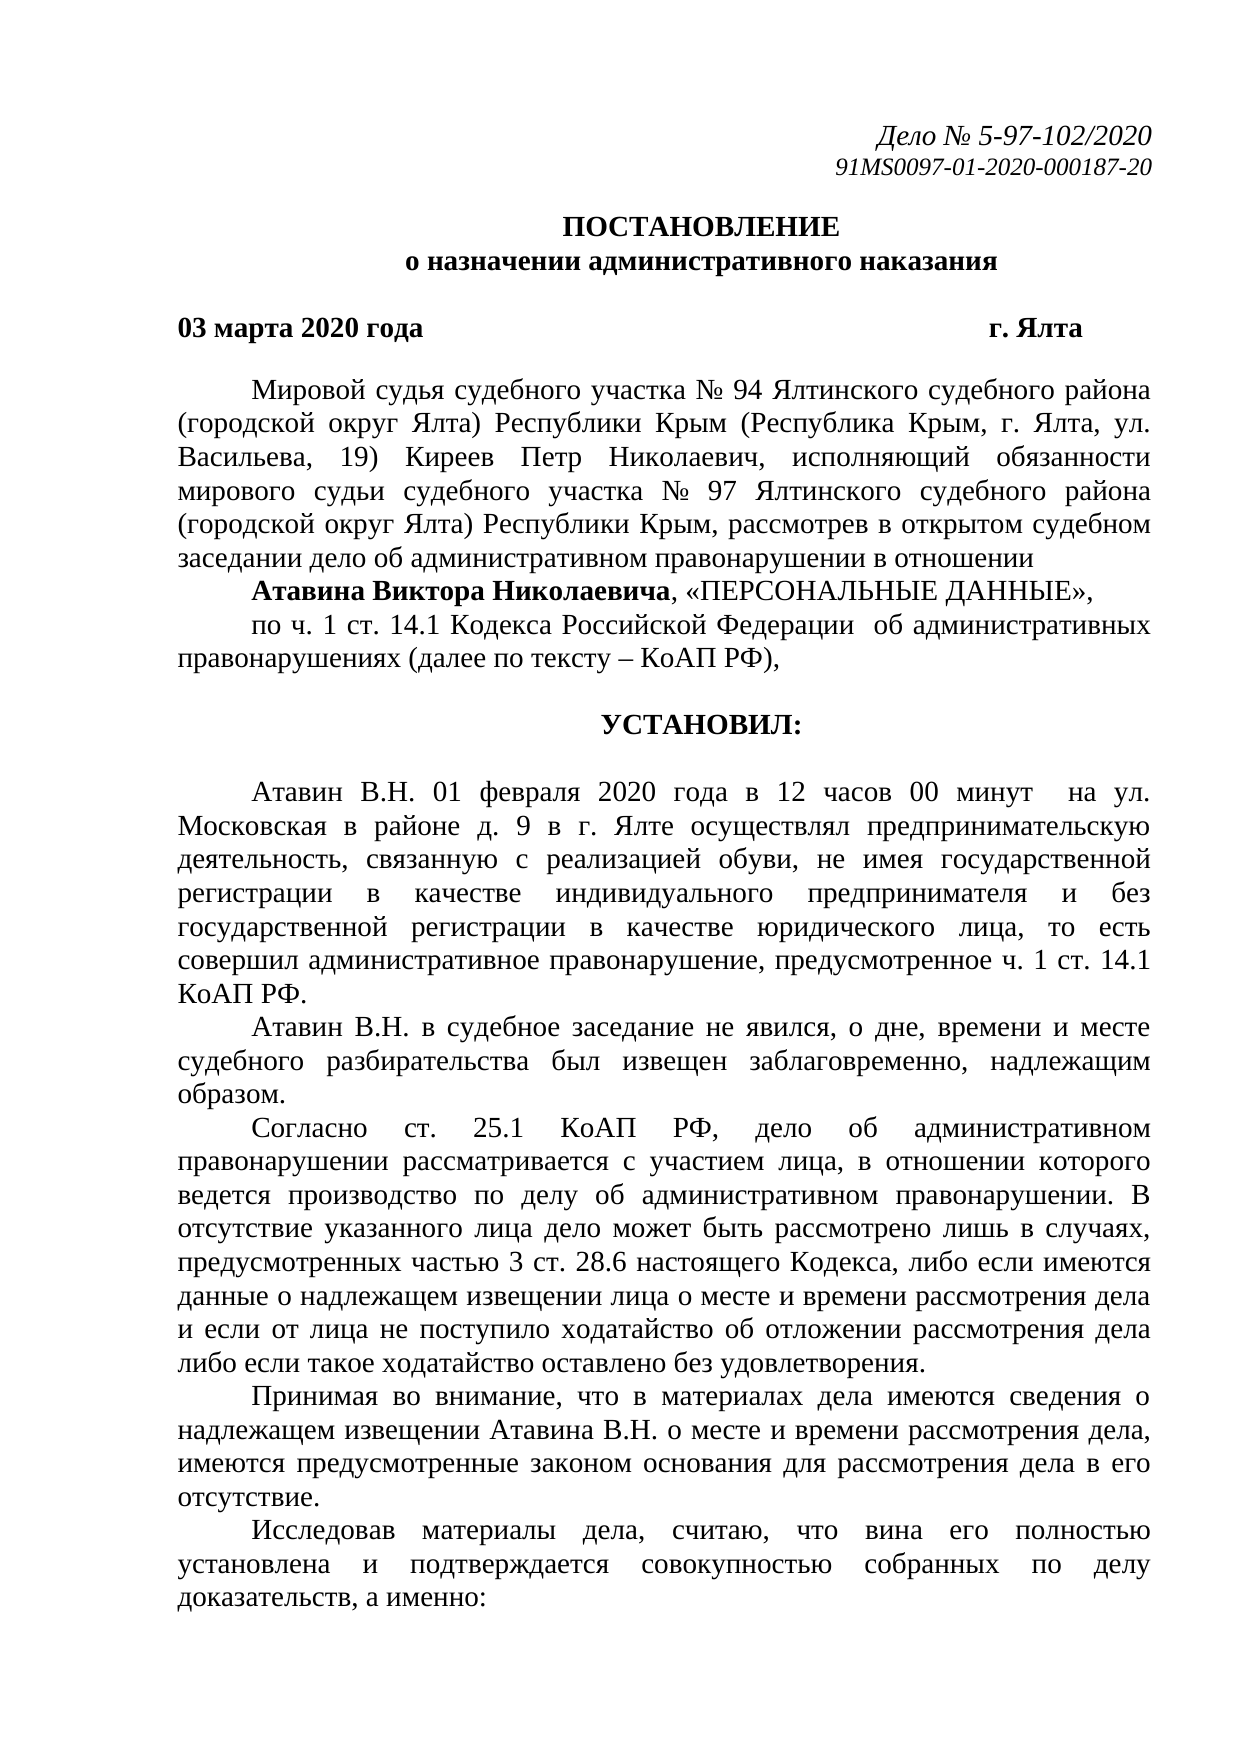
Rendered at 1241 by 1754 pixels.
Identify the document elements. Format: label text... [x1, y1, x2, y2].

text Принимая во внимание, что в материалах дела имеются сведения о надлежащем извещении Атавина В.Н. о месте и времени рассмотрения дела, имеются предусмотренные законом основания для рассмотрения дела в его отсутствие. Исследовав материалы дела, считаю, что вина его полностью установлена и подтверждается совокупностью собранных по делу доказательств, а именно: [177, 1378, 1152, 1613]
text Атавина Виктора Николаевича, «ПЕРСОНАЛЬНЫЕ ДАННЫЕ», [177, 573, 1152, 607]
text Атавин В.Н. в судебное заседание не явился, о дне, времени и месте судебного разбирательства был извещен заблаговременно, надлежащим образом. [177, 1009, 1152, 1110]
text 91MS0097-01-2020-000187-20 [177, 152, 1152, 180]
text по ч. 1 ст. 14.1 Кодекса Российской Федерации об административных правонарушениях (далее по тексту – КоАП РФ), [177, 607, 1152, 674]
subtitle Дело № 5-97-102/2020 [177, 118, 1152, 152]
text Согласно ст. 25.1 КоАП РФ, дело об административном правонарушении рассматривается с участием лица, в отношении которого ведется производство по делу об административном правонарушении. В отсутствие указанного лица дело может быть рассмотрено лишь в случаях, предусмотренных частью 3 ст. 28.6 настоящего Кодекса, либо если имеются данные о надлежащем извещении лица о месте и времени рассмотрения дела и если от лица не поступило ходатайство об отложении рассмотрения дела либо если такое ходатайство оставлено без удовлетворения. [177, 1110, 1152, 1378]
text Мировой судья судебного участка № 94 Ялтинского судебного района (городской округ Ялта) Республики Крым (Республика Крым, г. Ялта, ул. Васильева, 19) Киреев Петр Николаевич, исполняющий обязанности мирового судьи судебного участка № 97 Ялтинского судебного района (городской округ Ялта) Республики Крым, рассмотрев в открытом судебном заседании дело об административном правонарушении в отношении [177, 372, 1152, 573]
text ПОСТАНОВЛЕНИЕ [177, 209, 1152, 243]
text о назначении административного наказания [177, 243, 1152, 276]
text 03 марта 2020 года г. Ялта [177, 310, 1152, 343]
text УСТАНОВИЛ: [177, 707, 1152, 741]
text Атавин В.Н. 01 февраля 2020 года в 12 часов 00 минут на ул. Московская в районе д. 9 в г. Ялте осуществлял предпринимательскую деятельность, связанную с реализацией обуви, не имея государственной регистрации в качестве индивидуального предпринимателя и без государственной регистрации в качестве юридического лица, то есть совершил административное правонарушение, предусмотренное ч. 1 ст. 14.1 КоАП РФ. [177, 774, 1152, 1009]
